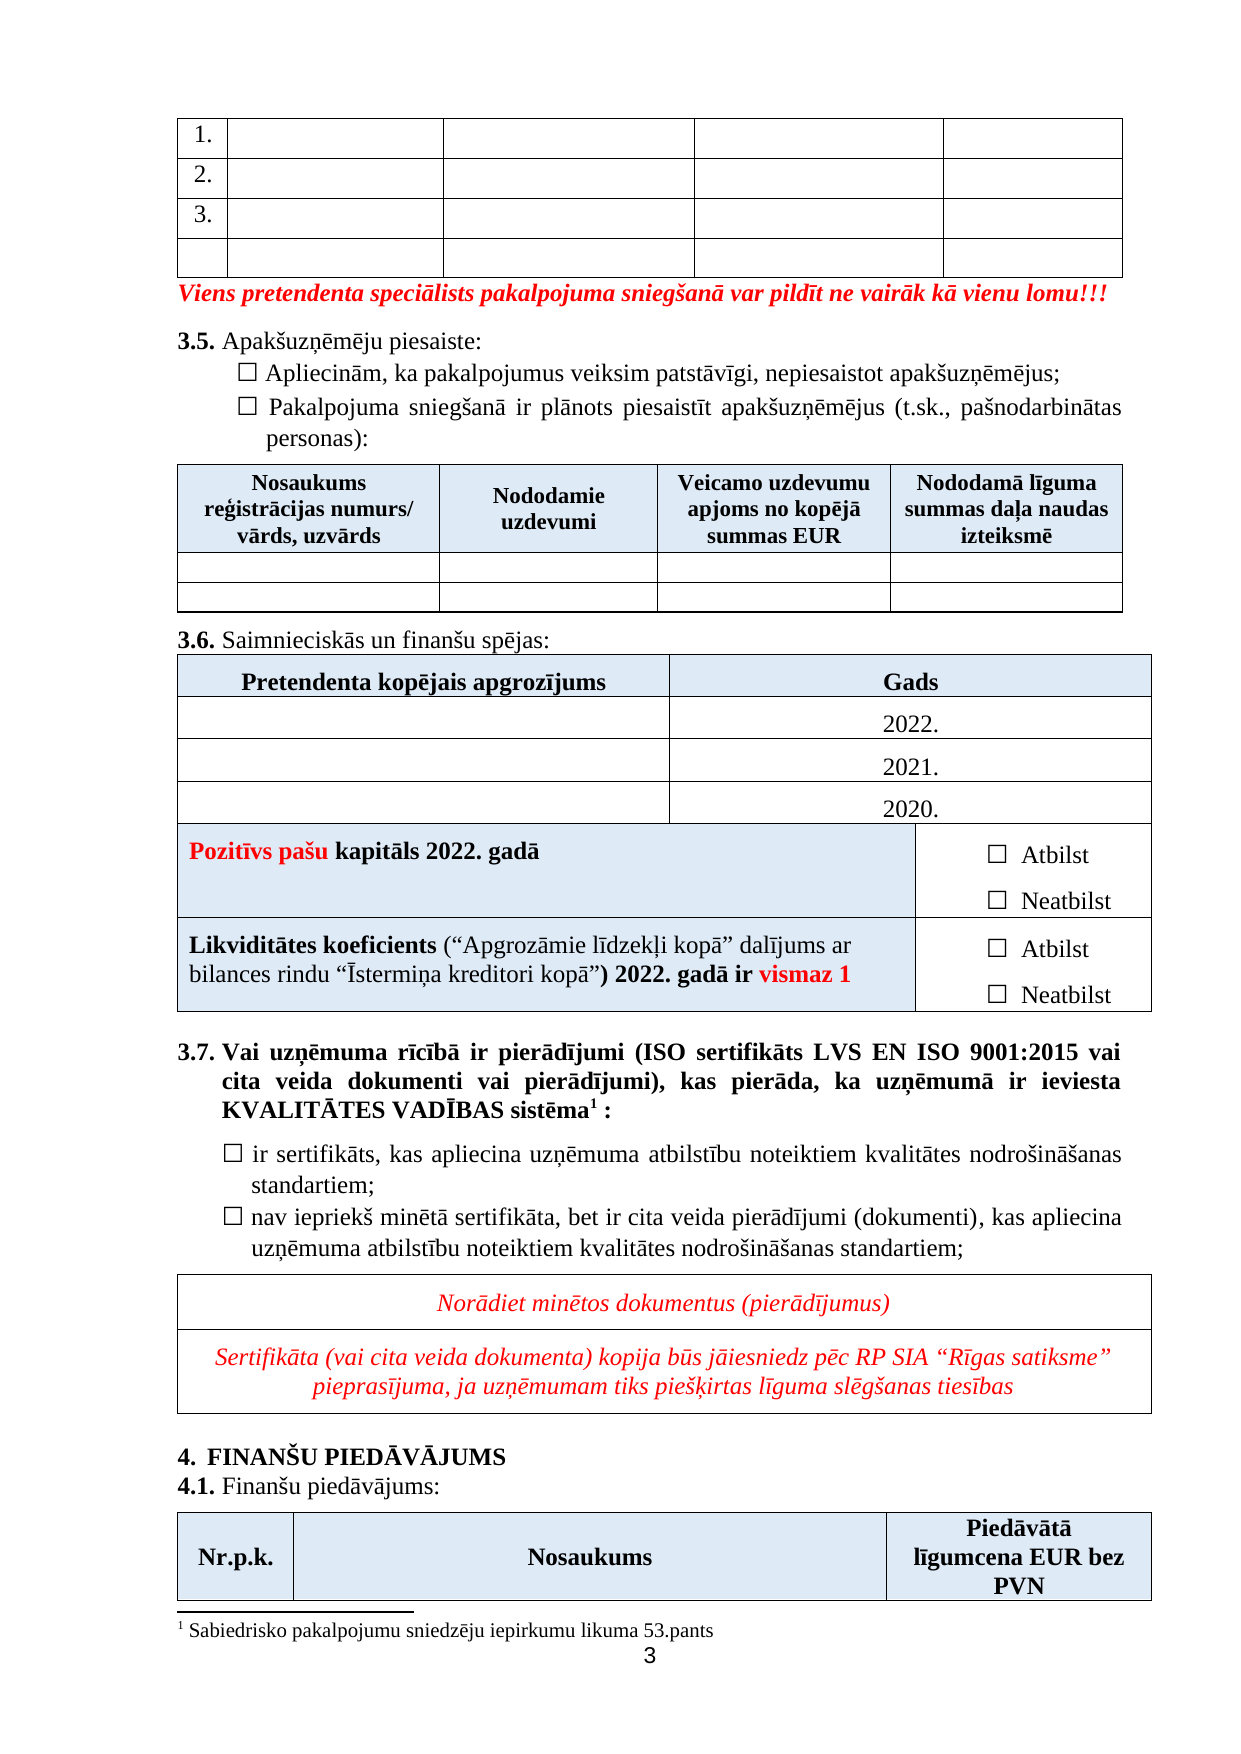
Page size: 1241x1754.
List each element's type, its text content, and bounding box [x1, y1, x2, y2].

table_cell [444, 159, 694, 198]
table_cell [444, 239, 694, 277]
table_cell Likviditātes koeficients (“Apgrozāmie līdzekļi kopā” dalījums ar bilances rindu “Īstermiņa kreditori kopā”) 2022. gadā ir vismaz 1 [178, 918, 915, 1011]
text Pakalpojuma sniegšanā ir plānots piesaistīt apakšuzņēmējus (t.sk., pašnodarbinātas personas): [236, 389, 1122, 452]
table_header Gads [670, 655, 1151, 696]
table_cell [658, 553, 890, 582]
list FINANŠU PIEDĀVĀJUMS [177, 1442, 1122, 1471]
table_cell [228, 119, 443, 158]
table_cell [944, 239, 1122, 277]
table_cell [444, 199, 694, 237]
list Finanšu piedāvājums: [177, 1471, 1122, 1500]
table_cell [440, 583, 657, 611]
table_cell 2. [178, 159, 227, 198]
table_header Nr.p.k. [178, 1513, 293, 1599]
table_cell [891, 553, 1122, 582]
table_cell [228, 239, 443, 277]
table_cell [658, 583, 890, 611]
table_cell 2020. [670, 782, 1151, 823]
table_cell [891, 583, 1122, 611]
table_cell [178, 553, 439, 582]
table_cell [178, 739, 669, 781]
table_cell [178, 239, 227, 277]
table_cell Pozitīvs pašu kapitāls 2022. gadā [178, 824, 915, 917]
table_cell [444, 119, 694, 158]
table_cell [695, 159, 943, 198]
table_header Nosaukums reģistrācijas numurs/ vārds, uzvārds [178, 465, 439, 552]
table_cell 2022. [670, 697, 1151, 738]
table_header Pretendenta kopējais apgrozījums [178, 655, 669, 696]
table_cell [695, 119, 943, 158]
table_cell [178, 782, 669, 823]
table_cell 1. [178, 119, 227, 158]
table_cell [944, 199, 1122, 237]
table_cell [695, 239, 943, 277]
table_cell [178, 697, 669, 738]
list Saimnieciskās un finanšu spējas: [177, 625, 1122, 654]
table_cell 3. [178, 199, 227, 237]
table_cell Atbilst Neatbilst [916, 918, 1151, 1011]
table_cell [944, 159, 1122, 198]
table_cell [440, 553, 657, 582]
table_cell 2021. [670, 739, 1151, 781]
table_header Nododamie uzdevumi [440, 465, 657, 552]
table_cell [228, 199, 443, 237]
table_header Piedāvātā līgumcena EUR bez PVN [887, 1513, 1151, 1599]
list ir sertifikāts, kas apliecina uzņēmuma atbilstību noteiktiem kvalitātes nodrošināšanas standartiem; [222, 1136, 1122, 1199]
list Apakšuzņēmēju piesaiste: [177, 326, 1122, 355]
table_header Nododamā līguma summas daļa naudas izteiksmē [891, 465, 1122, 552]
table_header Nosaukums [294, 1513, 886, 1599]
table_header Veicamo uzdevumu apjoms no kopējā summas EUR [658, 465, 890, 552]
list nav iepriekš minētā sertifikāta, bet ir cita veida pierādījumi (dokumenti), kas apliecina uzņēmuma atbilstību noteiktiem kvalitātes nodrošināšanas standartiem; [222, 1199, 1122, 1262]
table_cell [228, 159, 443, 198]
table_header Norādiet minētos dokumentus (pierādījumus) [178, 1275, 1151, 1329]
text Apliecinām, ka pakalpojumus veiksim patstāvīgi, nepiesaistot apakšuzņēmējus; [177, 355, 1122, 389]
table_cell Sertifikāta (vai cita veida dokumenta) kopija būs jāiesniedz pēc RP SIA “Rīgas satiksme” pieprasījuma, ja uzņēmumam tiks piešķirtas līguma slēgšanas tiesības [178, 1330, 1151, 1412]
text Viens pretendenta speciālists pakalpojuma sniegšanā var pildīt ne vairāk kā vienu lomu!!! [177, 278, 1122, 307]
table_cell [944, 119, 1122, 158]
table_cell [178, 583, 439, 611]
table_cell [695, 199, 943, 237]
table_cell Atbilst Neatbilst [916, 824, 1151, 917]
list Vai uzņēmuma rīcībā ir pierādījumi (ISO sertifikāts LVS EN ISO 9001:2015 vai cita veida dokumenti vai pierādījumi), kas pierāda, ka uzņēmumā ir ieviesta KVALITĀTES VADĪBAS sistēma : [177, 1037, 1122, 1123]
